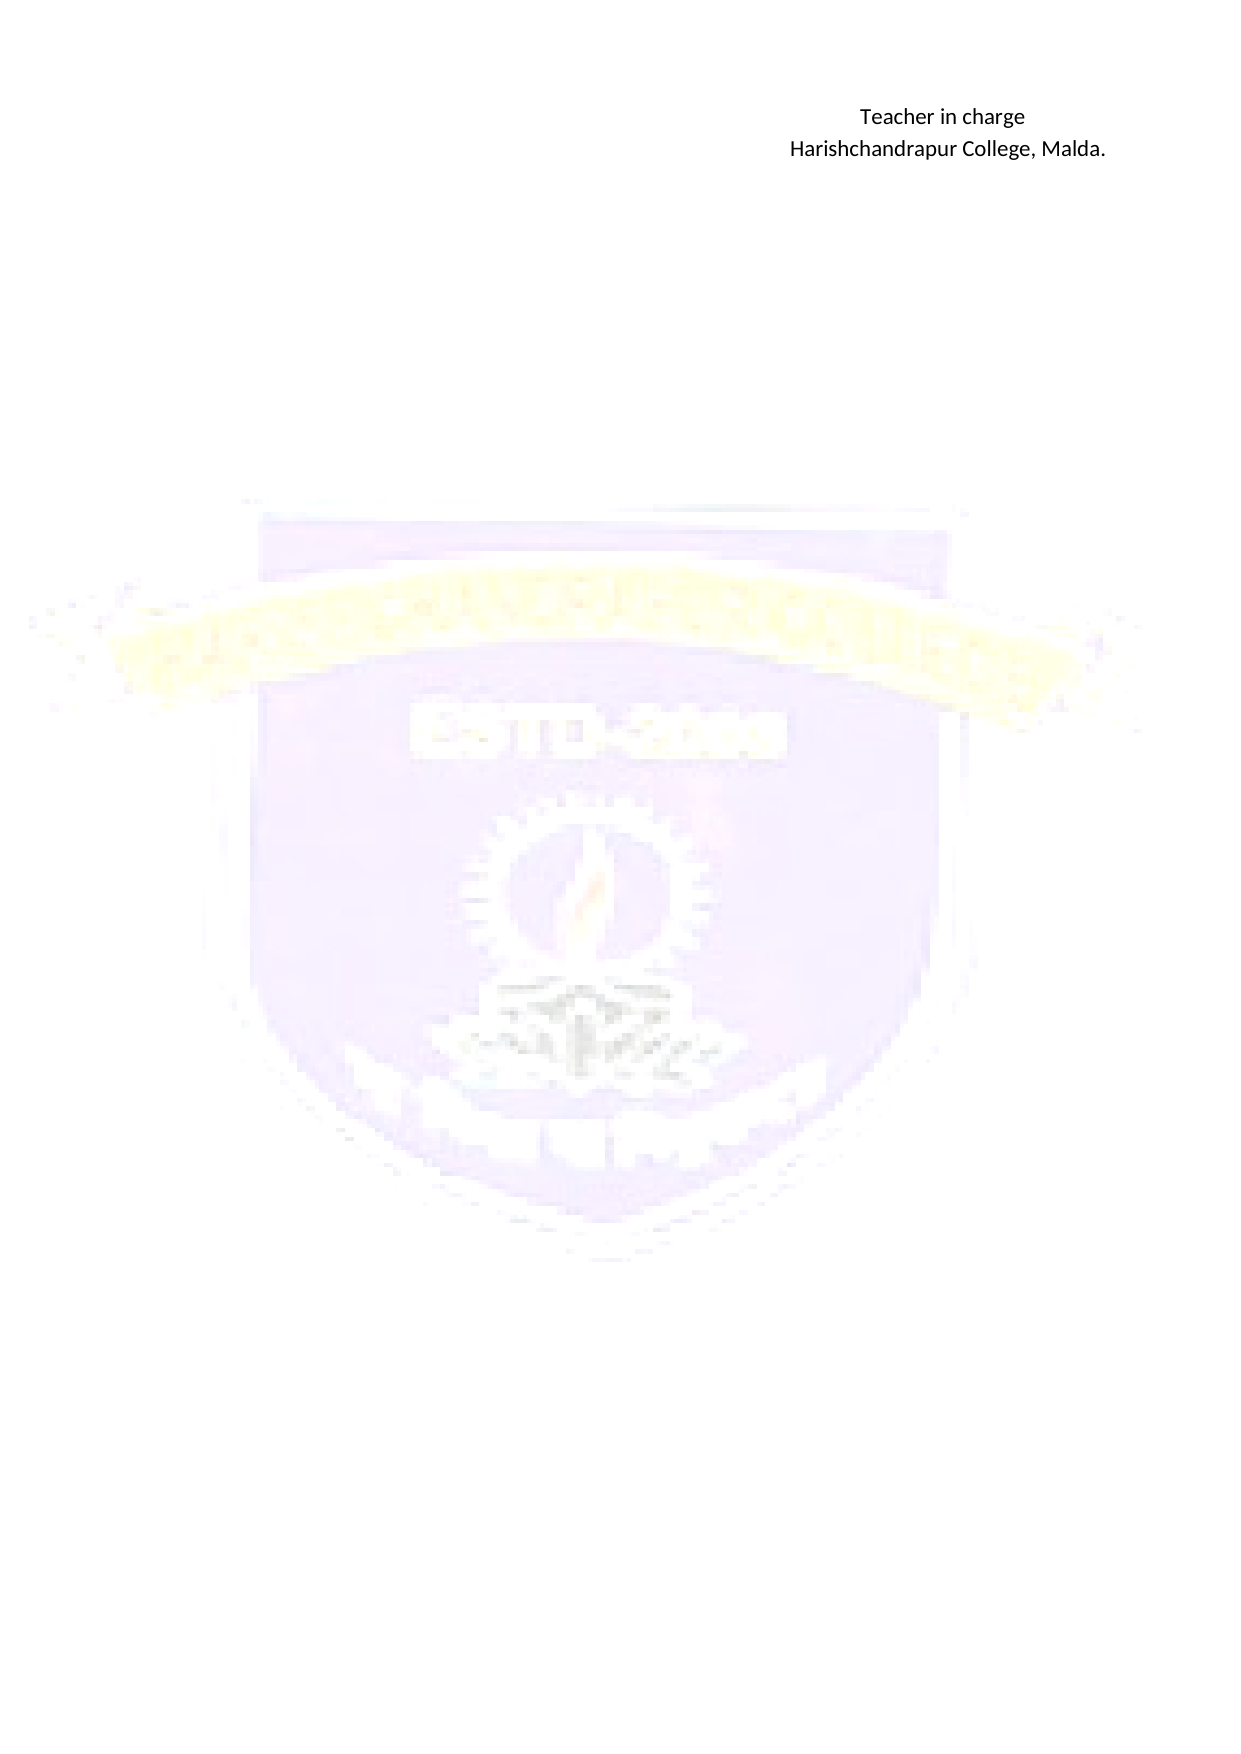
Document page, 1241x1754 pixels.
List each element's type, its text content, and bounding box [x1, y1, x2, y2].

text Teacher in charge Harishchandrapur College, Malda. [29, 102, 1181, 162]
